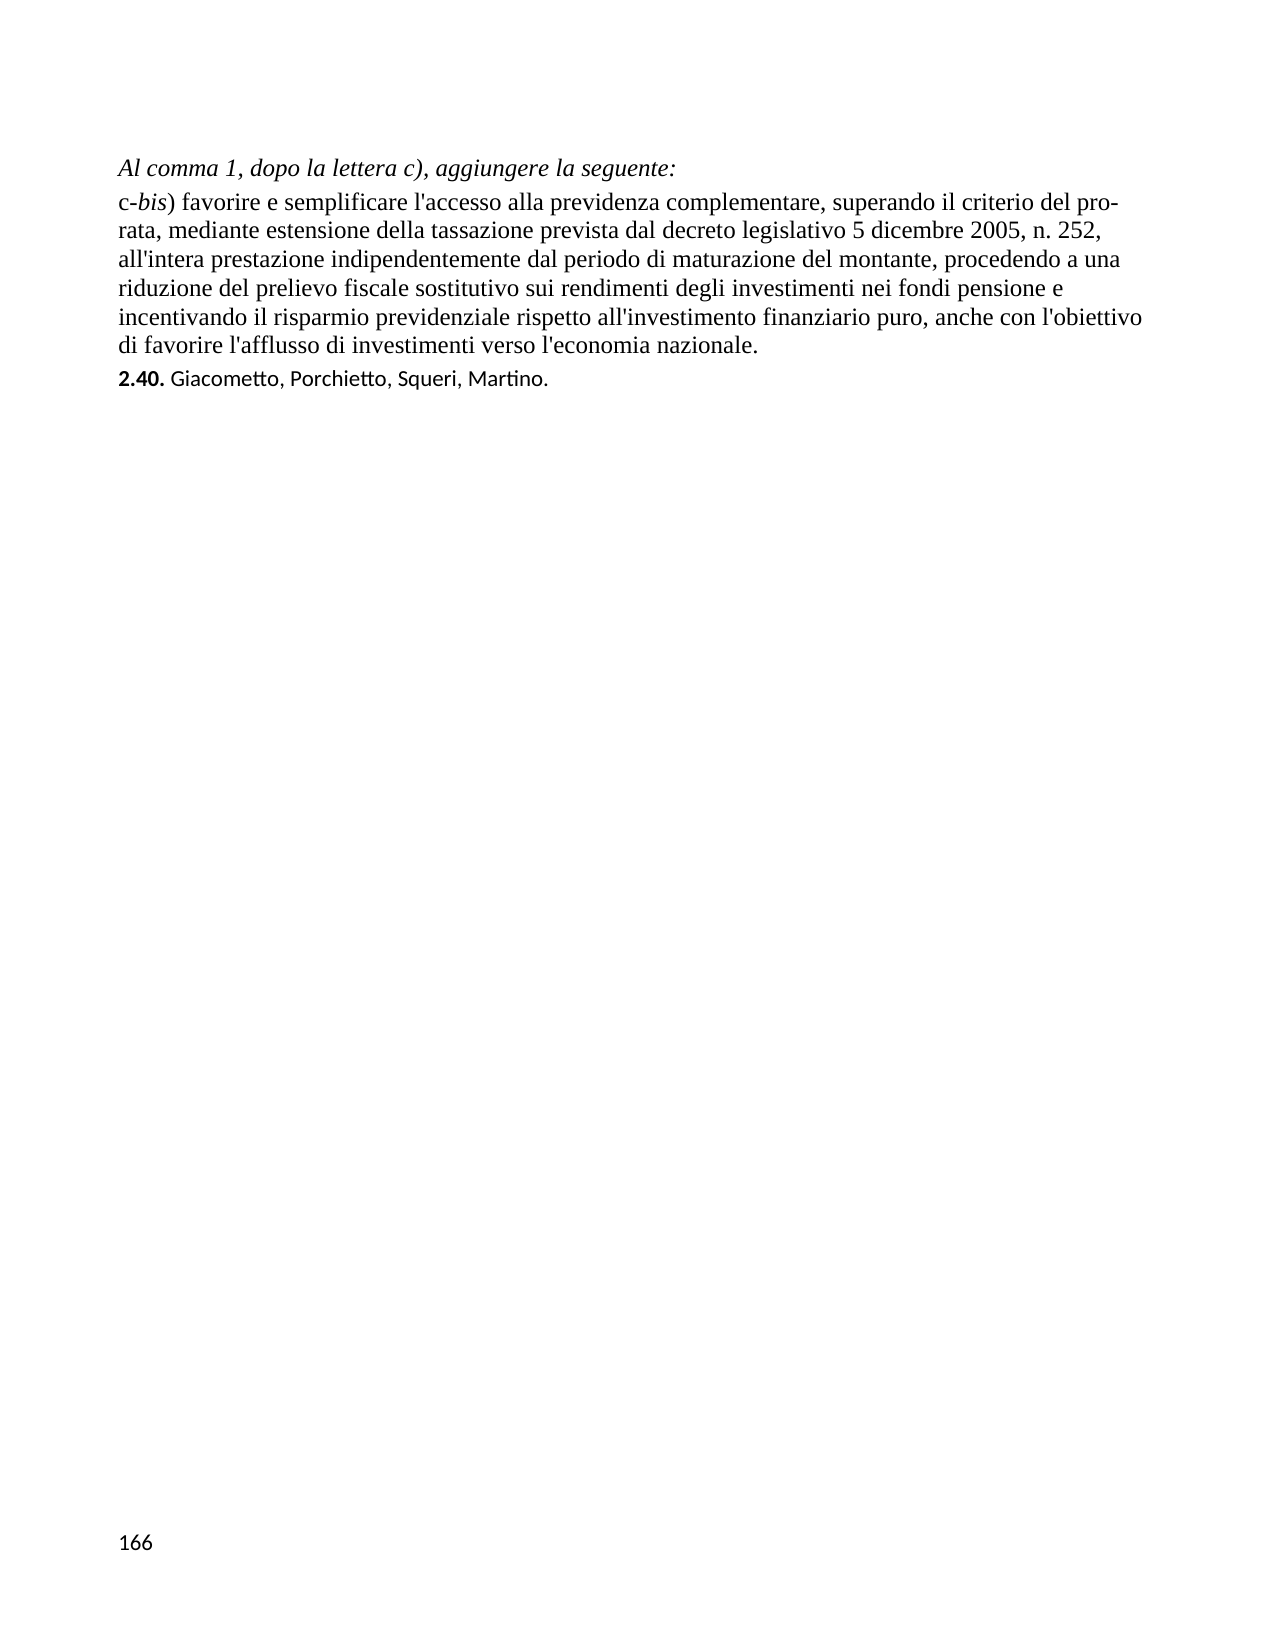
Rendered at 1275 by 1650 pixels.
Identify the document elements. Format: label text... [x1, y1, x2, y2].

text Al comma 1, dopo la lettera c), aggiungere la seguente: [118, 153, 1157, 181]
text c-bis) favorire e semplificare l'accesso alla previdenza complementare, superando il criterio del pro-rata, mediante estensione della tassazione prevista dal decreto legislativo 5 dicembre 2005, n. 252, all'intera prestazione indipendentemente dal periodo di maturazione del montante, procedendo a una riduzione del prelievo fiscale sostitutivo sui rendimenti degli investimenti nei fondi pensione e incentivando il risparmio previdenziale rispetto all'investimento finanziario puro, anche con l'obiettivo di favorire l'afflusso di investimenti verso l'economia nazionale. [118, 187, 1157, 359]
text 2.40. Giacometto, Porchietto, Squeri, Martino. [118, 364, 1157, 392]
